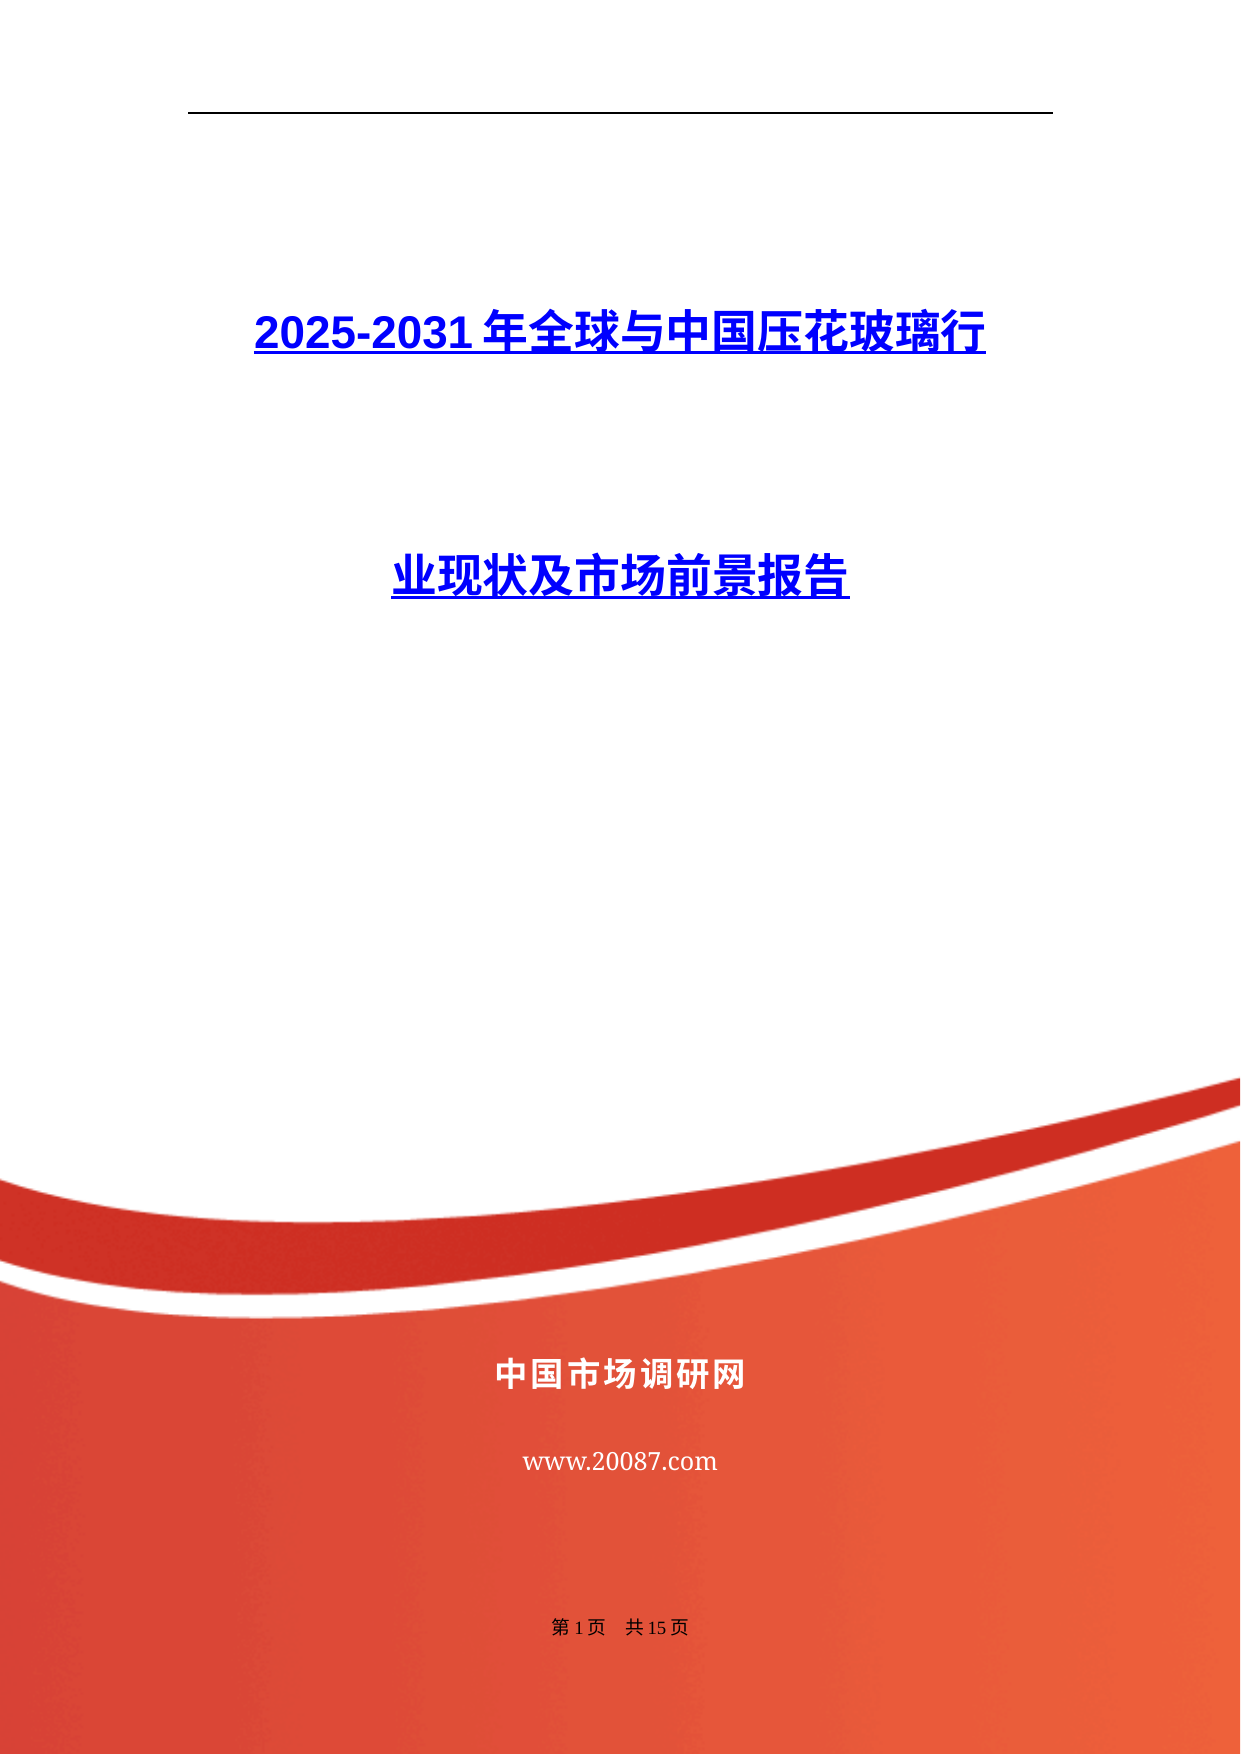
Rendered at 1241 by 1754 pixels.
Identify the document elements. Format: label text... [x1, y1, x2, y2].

table_header 2025-2031年全球与中国压花玻璃行业现状及市场前景报告 [188, 207, 1053, 773]
picture [0, 1006, 1241, 1754]
text www.20087.com [187, 1428, 1053, 1493]
subtitle 中国市场调研网 [187, 1339, 1053, 1404]
